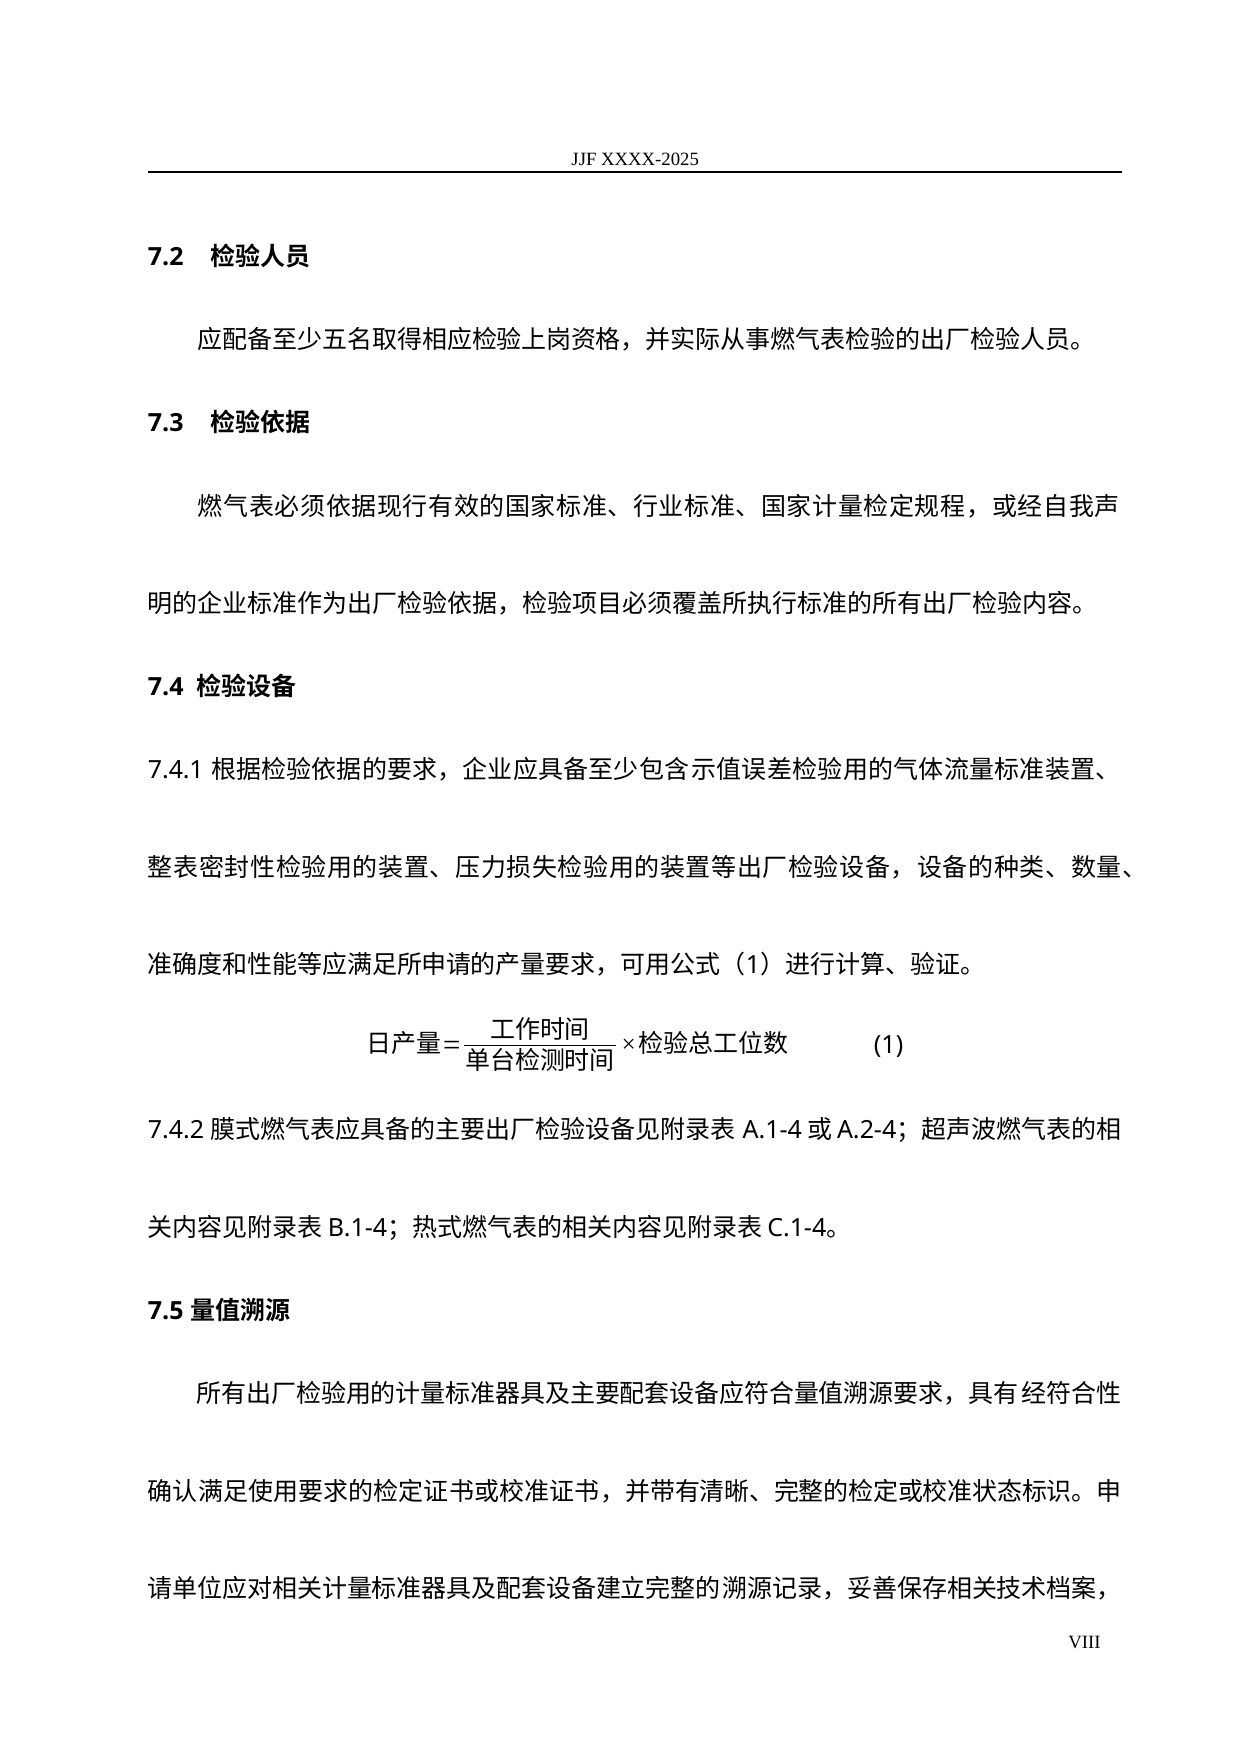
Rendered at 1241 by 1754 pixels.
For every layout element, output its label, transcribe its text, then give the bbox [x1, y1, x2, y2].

text (1) [148, 1013, 1122, 1078]
list 检验人员 [148, 222, 1122, 287]
list 检验依据 [148, 388, 1122, 453]
text 7.4.1 根据检验依据的要求，企业应具备至少包含示值误差检验用的气体流量标准装置、整表密封性检验用的装置、压力损失检验用的装置等出厂检验设备，设备的种类、数量、准确度和性能等应满足所申请的产量要求，可用公式（1）进行计算、验证。 [148, 735, 1122, 995]
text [148, 1359, 1122, 1619]
list 应配备至少五名取得相应检验上岗资格，并实际从事燃气表检验的出厂检验人员。 [148, 305, 1122, 370]
text 燃气表必须依据现行有效的国家标准、行业标准、国家计量检定规程，或经自我声明的企业标准作为出厂检验依据，检验项目必须覆盖所执行标准的所有出厂检验内容。 [148, 472, 1122, 634]
text 7.4.2 膜式燃气表应具备的主要出厂检验设备见附录表A.1-4或A.2-4；超声波燃气表的相关内容见附录表B.1-4；热式燃气表的相关内容见附录表C.1-4。 [148, 1095, 1122, 1258]
text 7.5 量值溯源 [148, 1276, 1122, 1341]
text 7.4 检验设备 [148, 652, 1122, 717]
